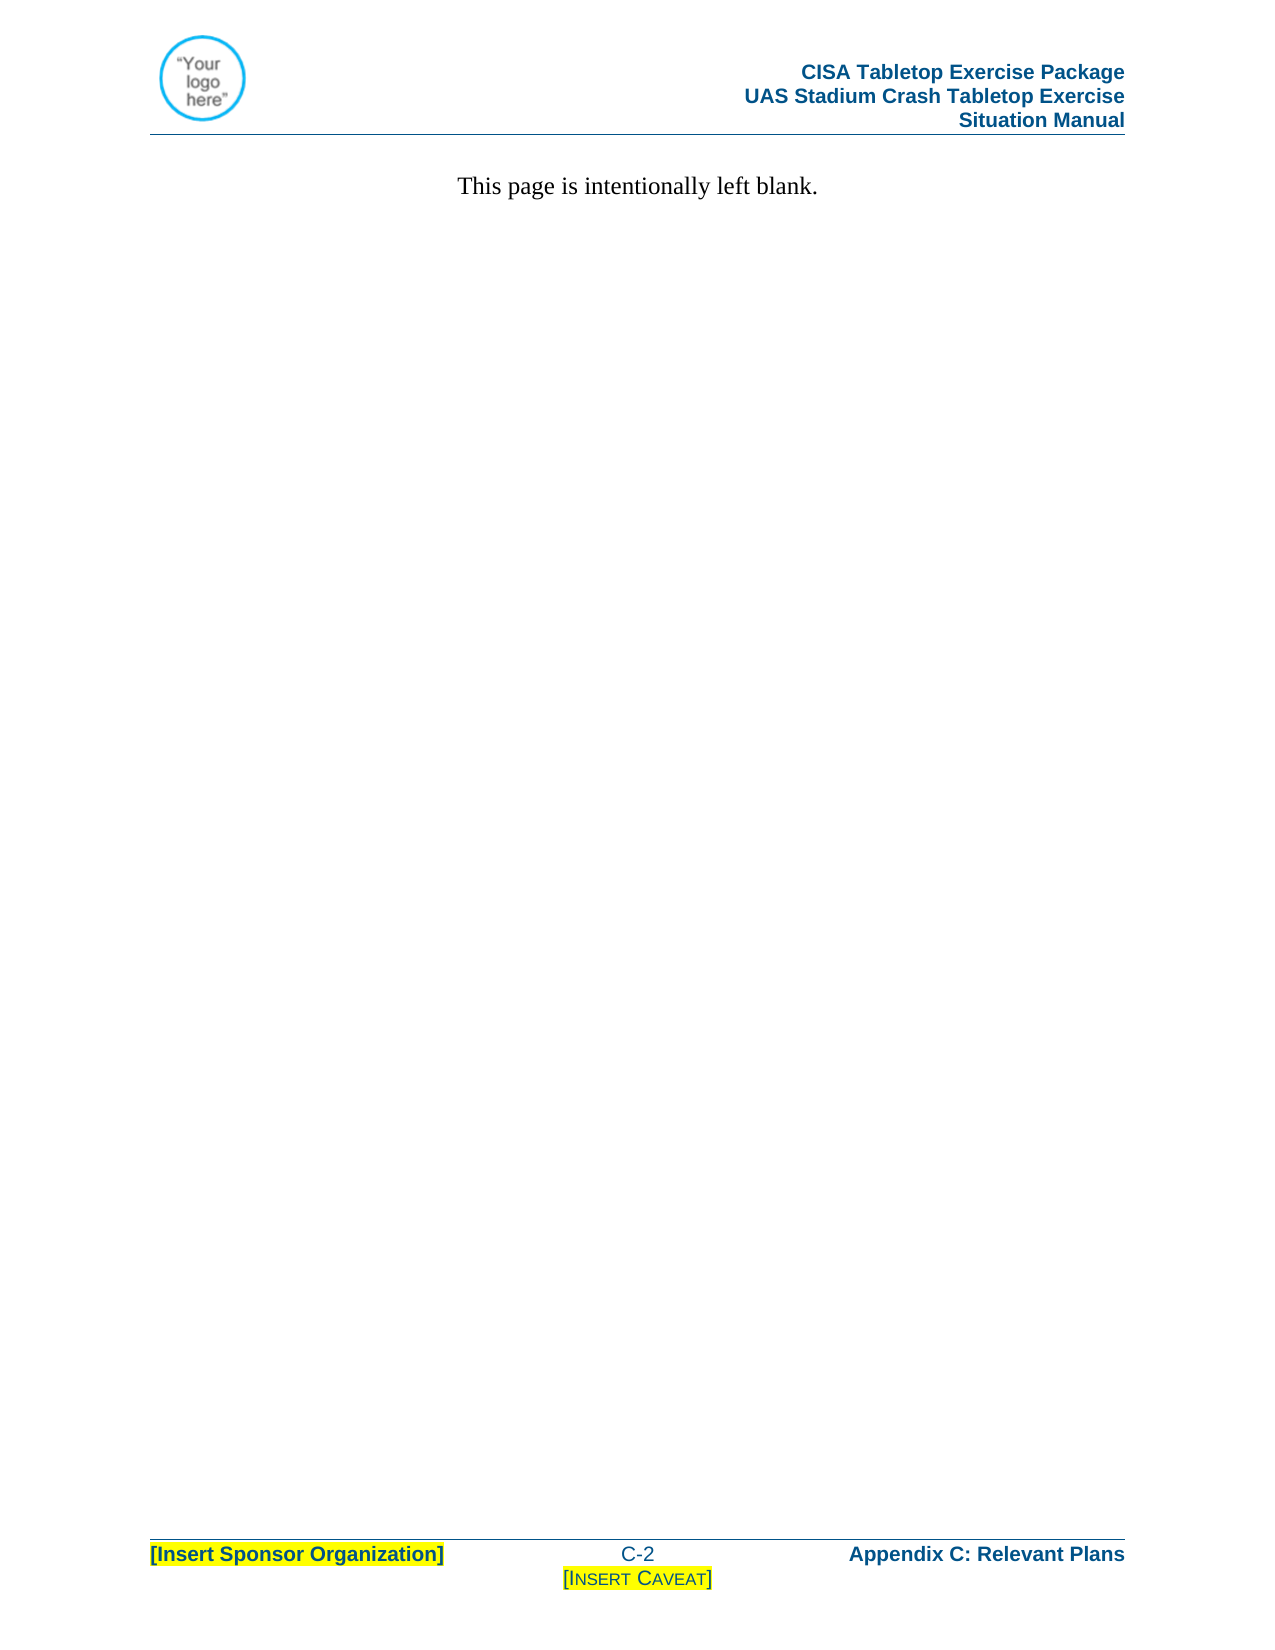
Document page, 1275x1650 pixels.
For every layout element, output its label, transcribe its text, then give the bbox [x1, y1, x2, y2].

picture [159, 35, 201, 76]
picture [163, 39, 243, 118]
picture [159, 35, 254, 123]
text This page is intentionally left blank. [150, 171, 1125, 200]
